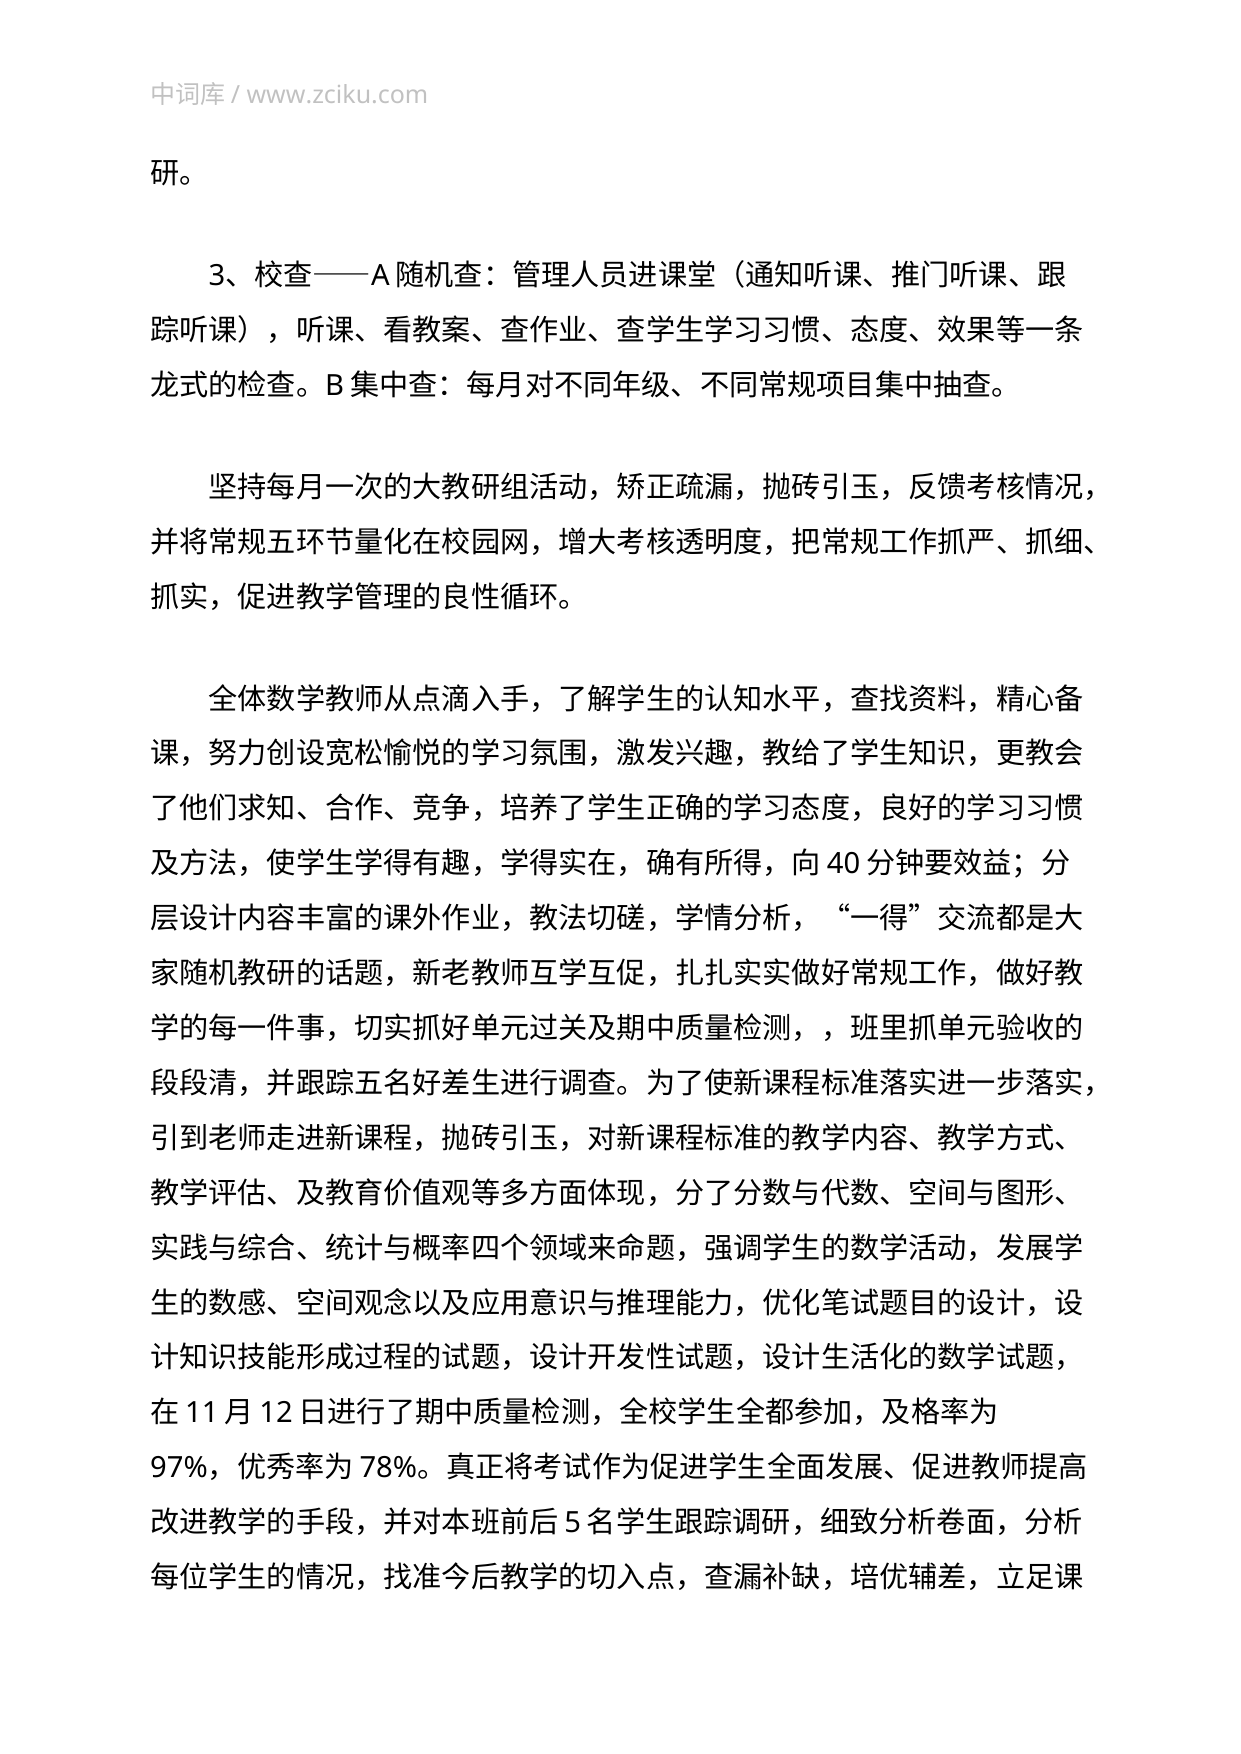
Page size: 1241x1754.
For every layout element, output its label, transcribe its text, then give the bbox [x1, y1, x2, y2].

text 3、校查——A随机查：管理人员进课堂（通知听课、推门听课、跟踪听课），听课、看教案、查作业、查学生学习习惯、态度、效果等一条龙式的检查。B集中查：每月对不同年级、不同常规项目集中抽查。 [150, 252, 1090, 404]
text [150, 150, 1090, 192]
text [150, 675, 1090, 1596]
text 坚持每月一次的大教研组活动，矫正疏漏，抛砖引玉，反馈考核情况，并将常规五环节量化在校园网，增大考核透明度，把常规工作抓严、抓细、抓实，促进教学管理的良性循环。 [150, 464, 1090, 616]
